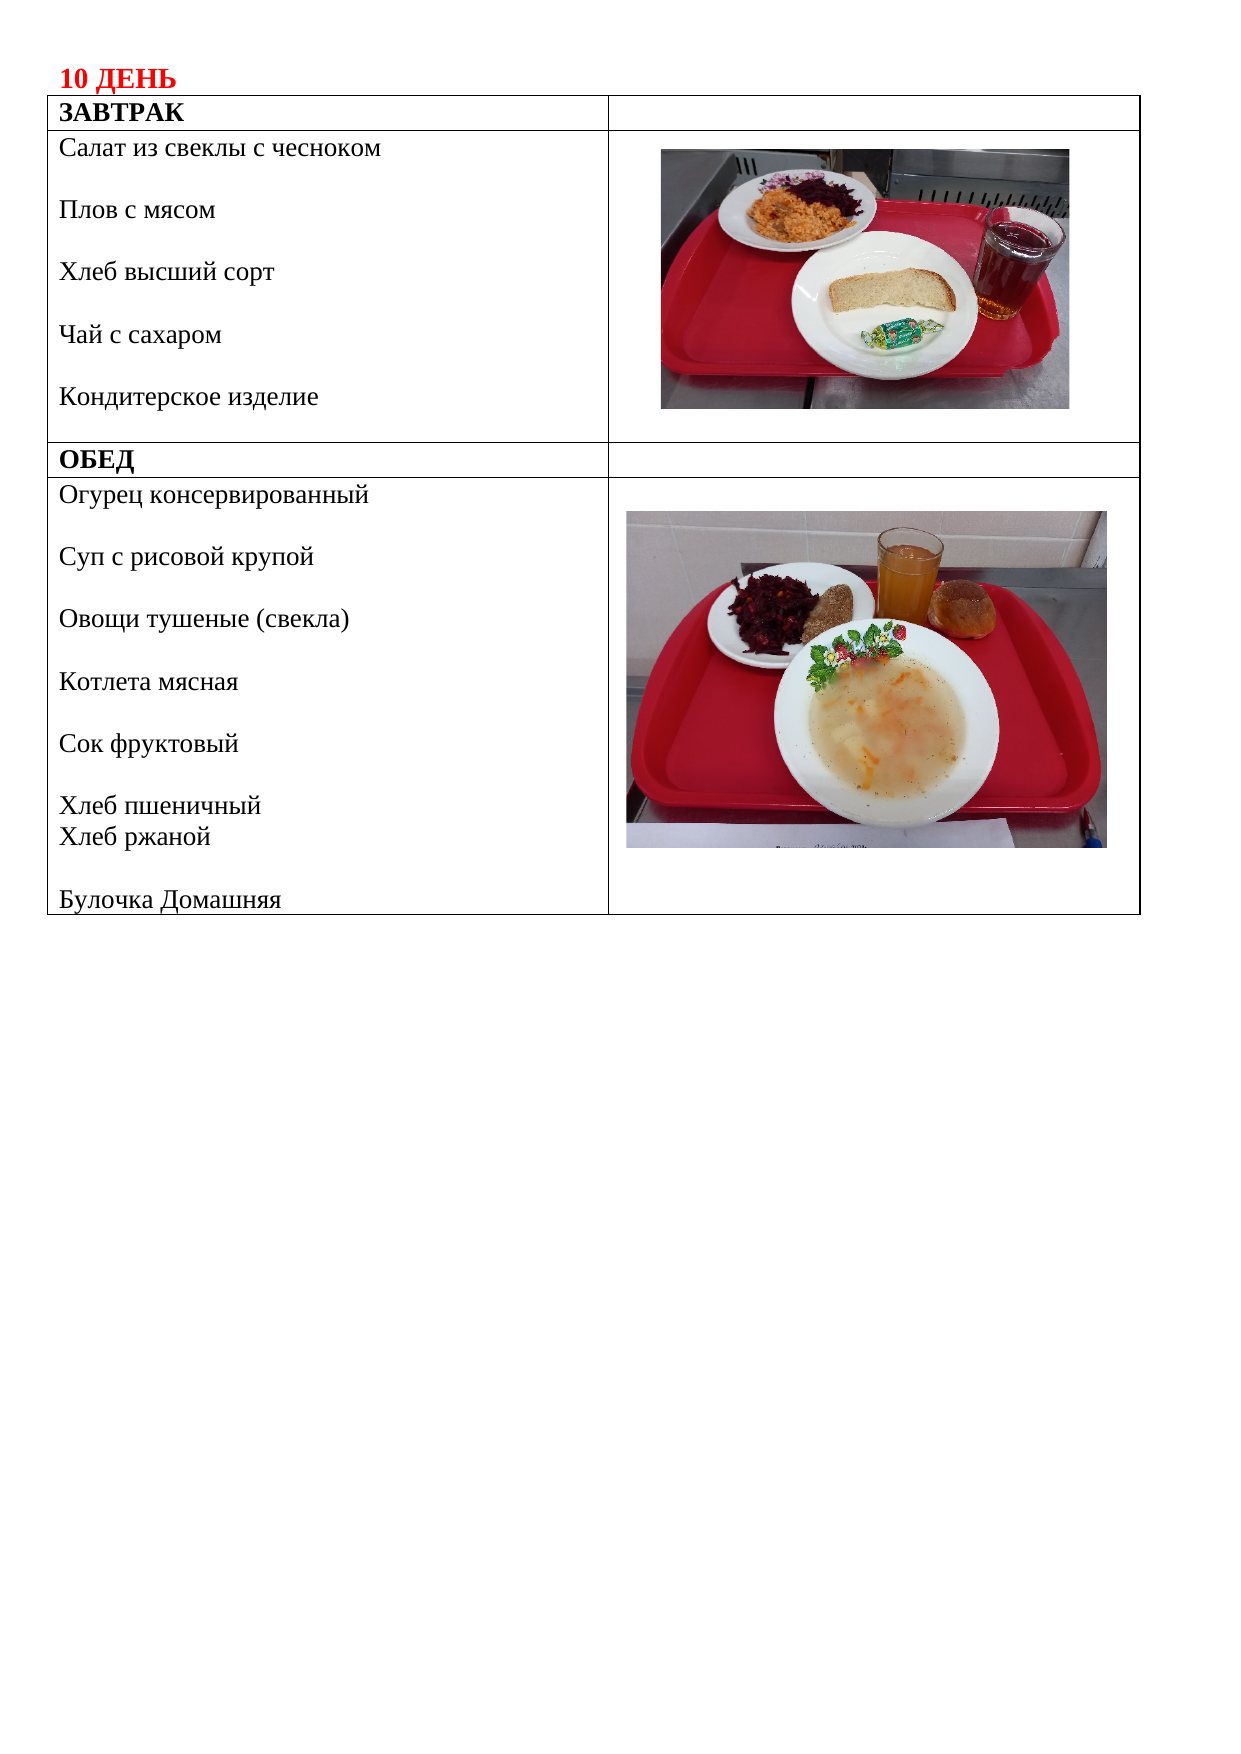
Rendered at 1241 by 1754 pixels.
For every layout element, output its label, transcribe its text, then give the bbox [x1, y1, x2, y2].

table_cell [609, 478, 1139, 914]
table_cell [609, 131, 1139, 442]
table_cell [609, 443, 1139, 477]
text 10 ДЕНЬ [59, 62, 1181, 95]
picture [626, 511, 1107, 848]
table_cell ОБЕД [48, 443, 608, 477]
picture [660, 149, 1070, 409]
table_cell Огурец консервированный Суп с рисовой крупой Овощи тушеные (свекла) Котлета мясная Сок фруктовый Хлеб пшеничный Хлеб ржаной Булочка Домашняя [48, 478, 608, 914]
table_header [609, 96, 1139, 130]
table_header ЗАВТРАК [48, 96, 608, 130]
table_cell Салат из свеклы с чесноком Плов с мясом Хлеб высший сорт Чай с сахаром Кондитерское изделие [48, 131, 608, 442]
